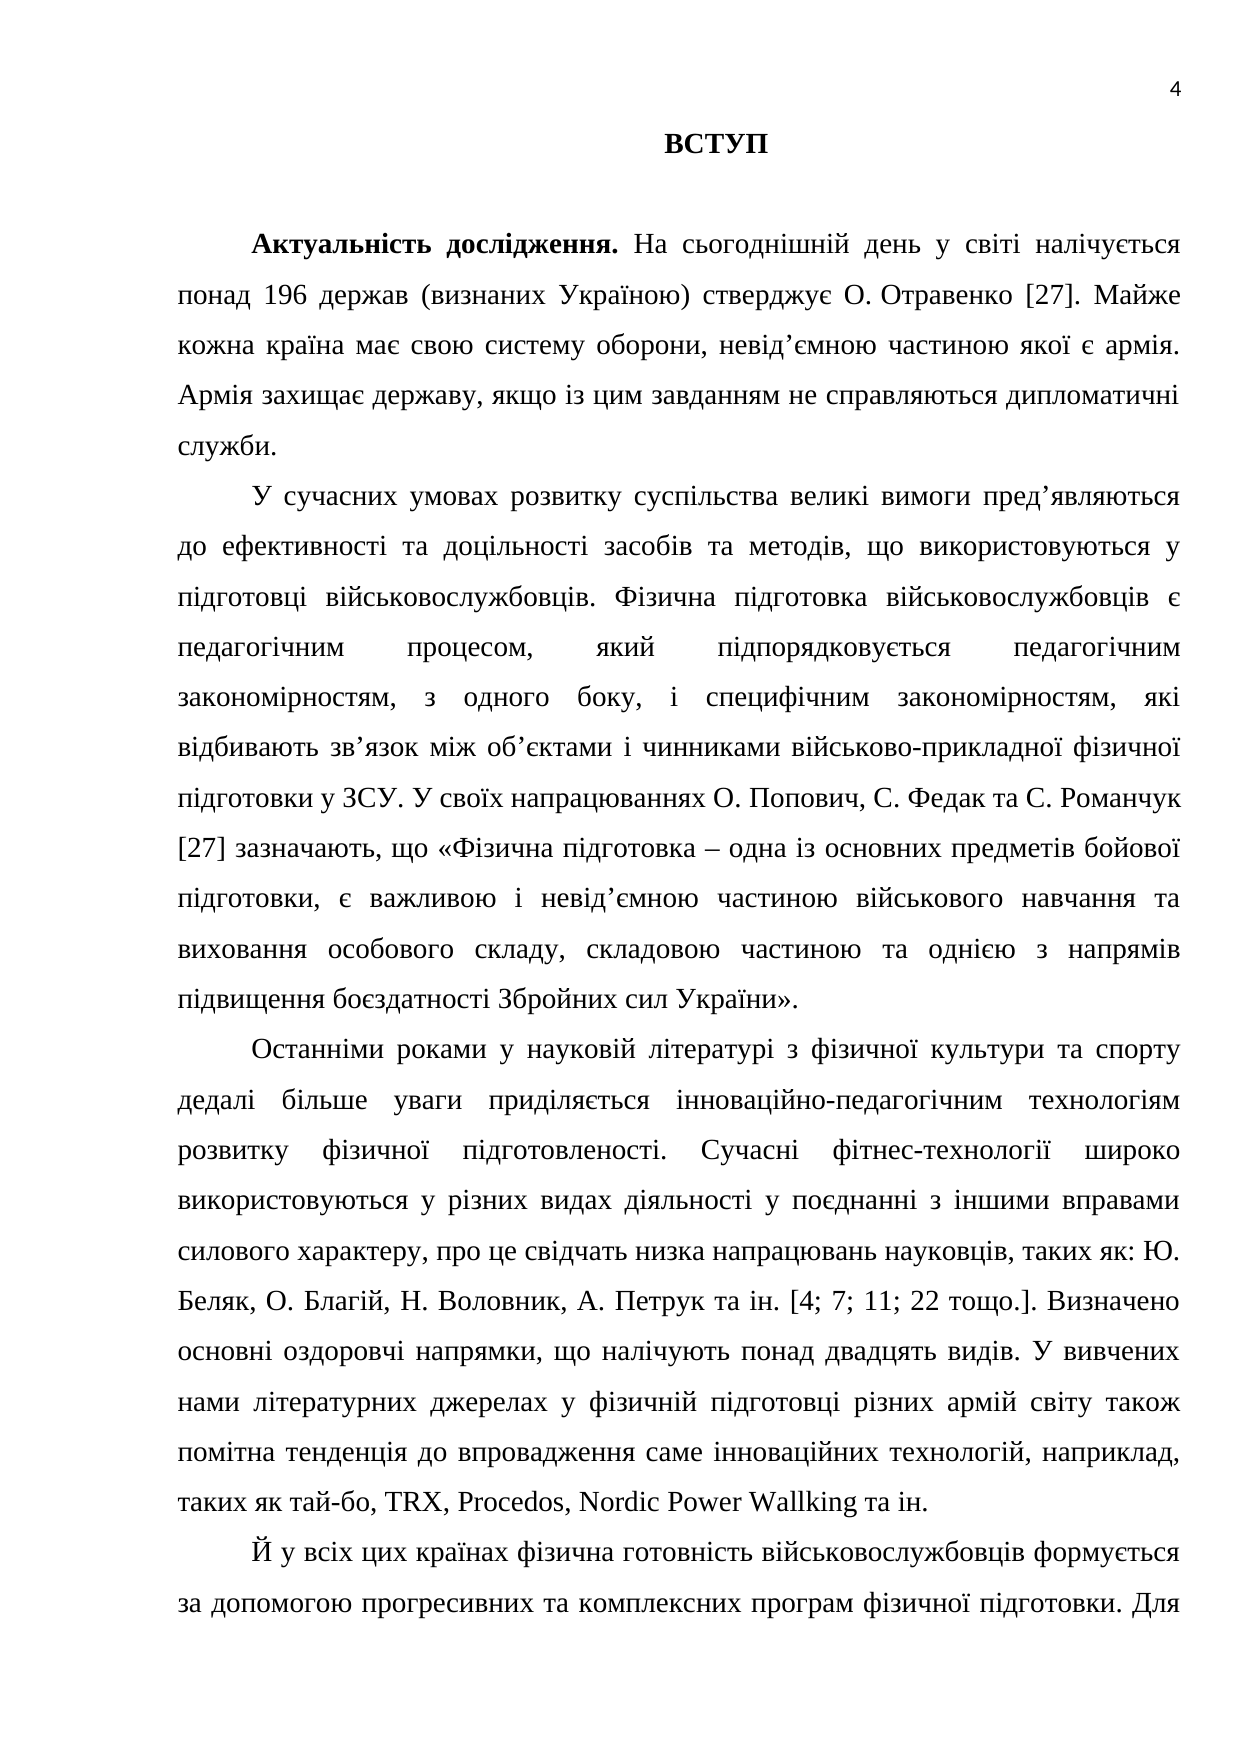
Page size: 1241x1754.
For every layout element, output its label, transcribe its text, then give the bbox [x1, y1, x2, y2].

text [177, 1534, 1181, 1618]
text Останніми роками у науковій літературі з фізичної культури та спорту дедалі більше уваги приділяється інноваційно-педагогічним технологіям розвитку фізичної підготовленості. Сучасні фітнес-технології широко використовуються у різних видах діяльності у поєднанні з іншими вправами силового характеру, про це свідчать низка напрацювань науковців, таких як: Ю. Беляк, О. Благій, Н. Воловник, А. Петрук та ін. [4; 7; 11; 22 тощо.]. Визначено основні оздоровчі напрямки, що налічують понад двадцять видів. У вивчених нами літературних джерелах у фізичній підготовці різних армій світу також помітна тенденція до впровадження саме інноваційних технологій, наприклад, таких як тай-бо, TRX, Procedos, Nordic Power Wallking та ін. [177, 1031, 1181, 1518]
text Актуальність дослідження. На сьогоднішній день у світі налічується понад 196 держав (визнаних Україною) стверджує О. Отравенко [27]. Майже кожна країна має свою систему оборони, невід’ємною частиною якої є армія. Армія захищає державу, якщо із цим завданням не справляються дипломатичні служби. [177, 226, 1181, 461]
text ВСТУП [177, 126, 1181, 159]
text У сучасних умовах розвитку суспільства великі вимоги пред’являються до ефективності та доцільності засобів та методів, що використовуються у підготовці військовослужбовців. Фізична підготовка військовослужбовців є педагогічним процесом, який підпорядковується педагогічним закономірностям, з одного боку, і специфічним закономірностям, які відбивають зв’язок між об’єктами і чинниками військово-прикладної фізичної підготовки у ЗСУ. У своїх напрацюваннях О. Попович, С. Федак та С. Романчук [27] зазначають, що «Фізична підготовка – одна із основних предметів бойової підготовки, є важливою і невід’ємною частиною військового навчання та виховання особового складу, складовою частиною та однією з напрямів підвищення боєздатності Збройних сил України». [177, 478, 1181, 1015]
